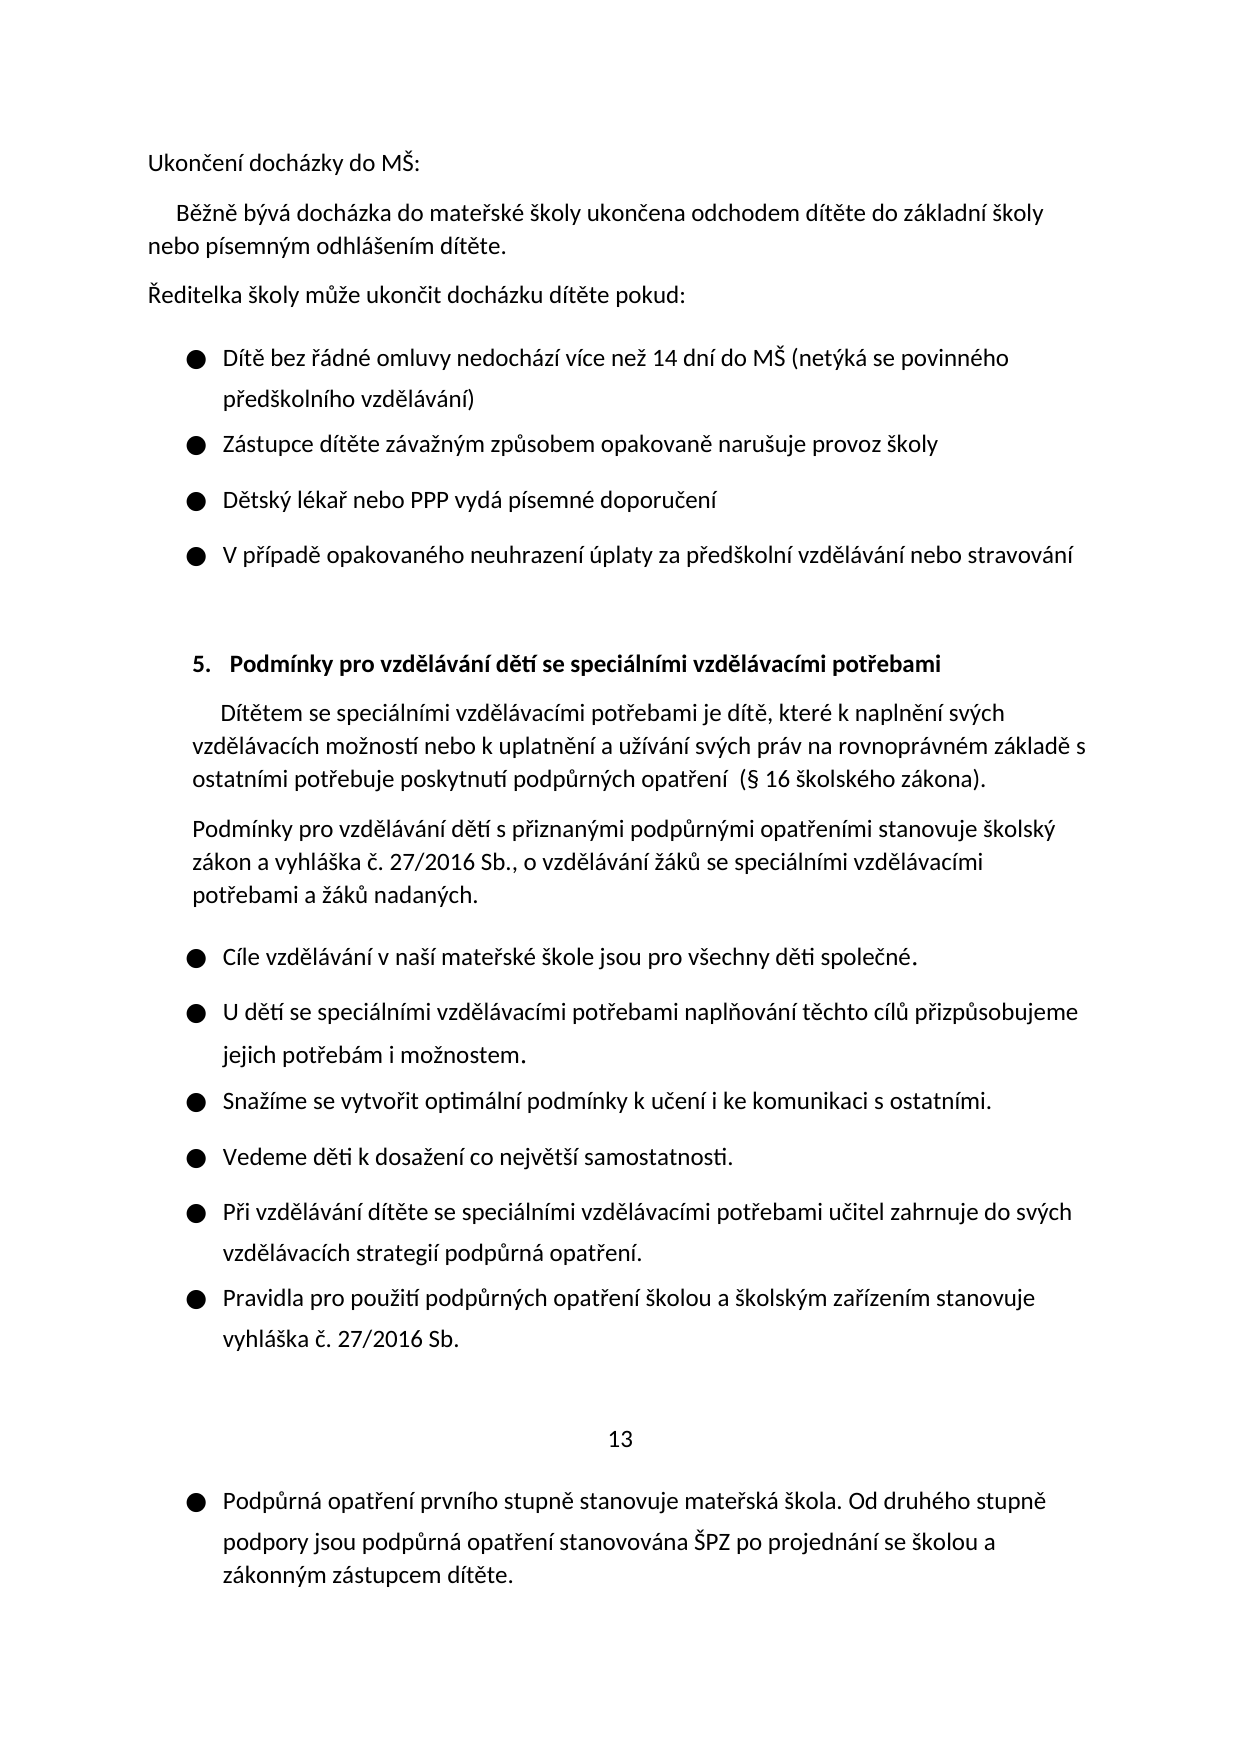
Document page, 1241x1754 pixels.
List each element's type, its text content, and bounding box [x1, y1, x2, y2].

list Podpůrná opatření prvního stupně stanovuje mateřská škola. Od druhého stupně podpory jsou podpůrná opatření stanovována ŠPZ po projednání se školou a zákonným zástupcem dítěte. [185, 1472, 1093, 1589]
list V případě opakovaného neuhrazení úplaty za předškolní vzdělávání nebo stravování [185, 526, 1093, 578]
text Dítětem se speciálními vzdělávacími potřebami je dítě, které k naplnění svých vzdělávacích možností nebo k uplatnění a užívání svých práv na rovnoprávném základě s ostatními potřebuje poskytnutí podpůrných opatření (§ 16 školského zákona). [192, 698, 1093, 794]
list Snažíme se vytvořit optimální podmínky k učení i ke komunikaci s ostatními. [185, 1073, 1093, 1124]
list U dětí se speciálními vzdělávacími potřebami naplňování těchto cílů přizpůsobujeme jejich potřebám i možnostem. [185, 984, 1093, 1070]
list Dětský lékař nebo PPP vydá písemné doporučení [185, 471, 1093, 522]
list Vedeme děti k dosažení co největší samostatnosti. [185, 1128, 1093, 1179]
text Ředitelka školy může ukončit docházku dítěte pokud: [148, 280, 1093, 310]
list Dítě bez řádné omluvy nedochází více než 14 dní do MŠ (netýká se povinného předškolního vzdělávání) [185, 329, 1093, 413]
list Podmínky pro vzdělávání dětí se speciálními vzdělávacími potřebami [192, 648, 1093, 678]
list Zástupce dítěte závažným způsobem opakovaně narušuje provoz školy [185, 416, 1093, 467]
text Podmínky pro vzdělávání dětí s přiznanými podpůrnými opatřeními stanovuje školský zákon a vyhláška č. 27/2016 Sb., o vzdělávání žáků se speciálními vzdělávacími potřebami a žáků nadaných. [192, 813, 1093, 909]
text 13 [148, 1423, 1093, 1453]
list Cíle vzdělávání v naší mateřské škole jsou pro všechny děti společné. [185, 928, 1093, 980]
list Při vzdělávání dítěte se speciálními vzdělávacími potřebami učitel zahrnuje do svých vzdělávacích strategií podpůrná opatření. [185, 1183, 1093, 1267]
list Pravidla pro použití podpůrných opatření školou a školským zařízením stanovuje vyhláška č. 27/2016 Sb. [185, 1270, 1093, 1354]
text Ukončení docházky do MŠ: [148, 148, 1093, 178]
text Běžně bývá docházka do mateřské školy ukončena odchodem dítěte do základní školy nebo písemným odhlášením dítěte. [148, 197, 1093, 261]
